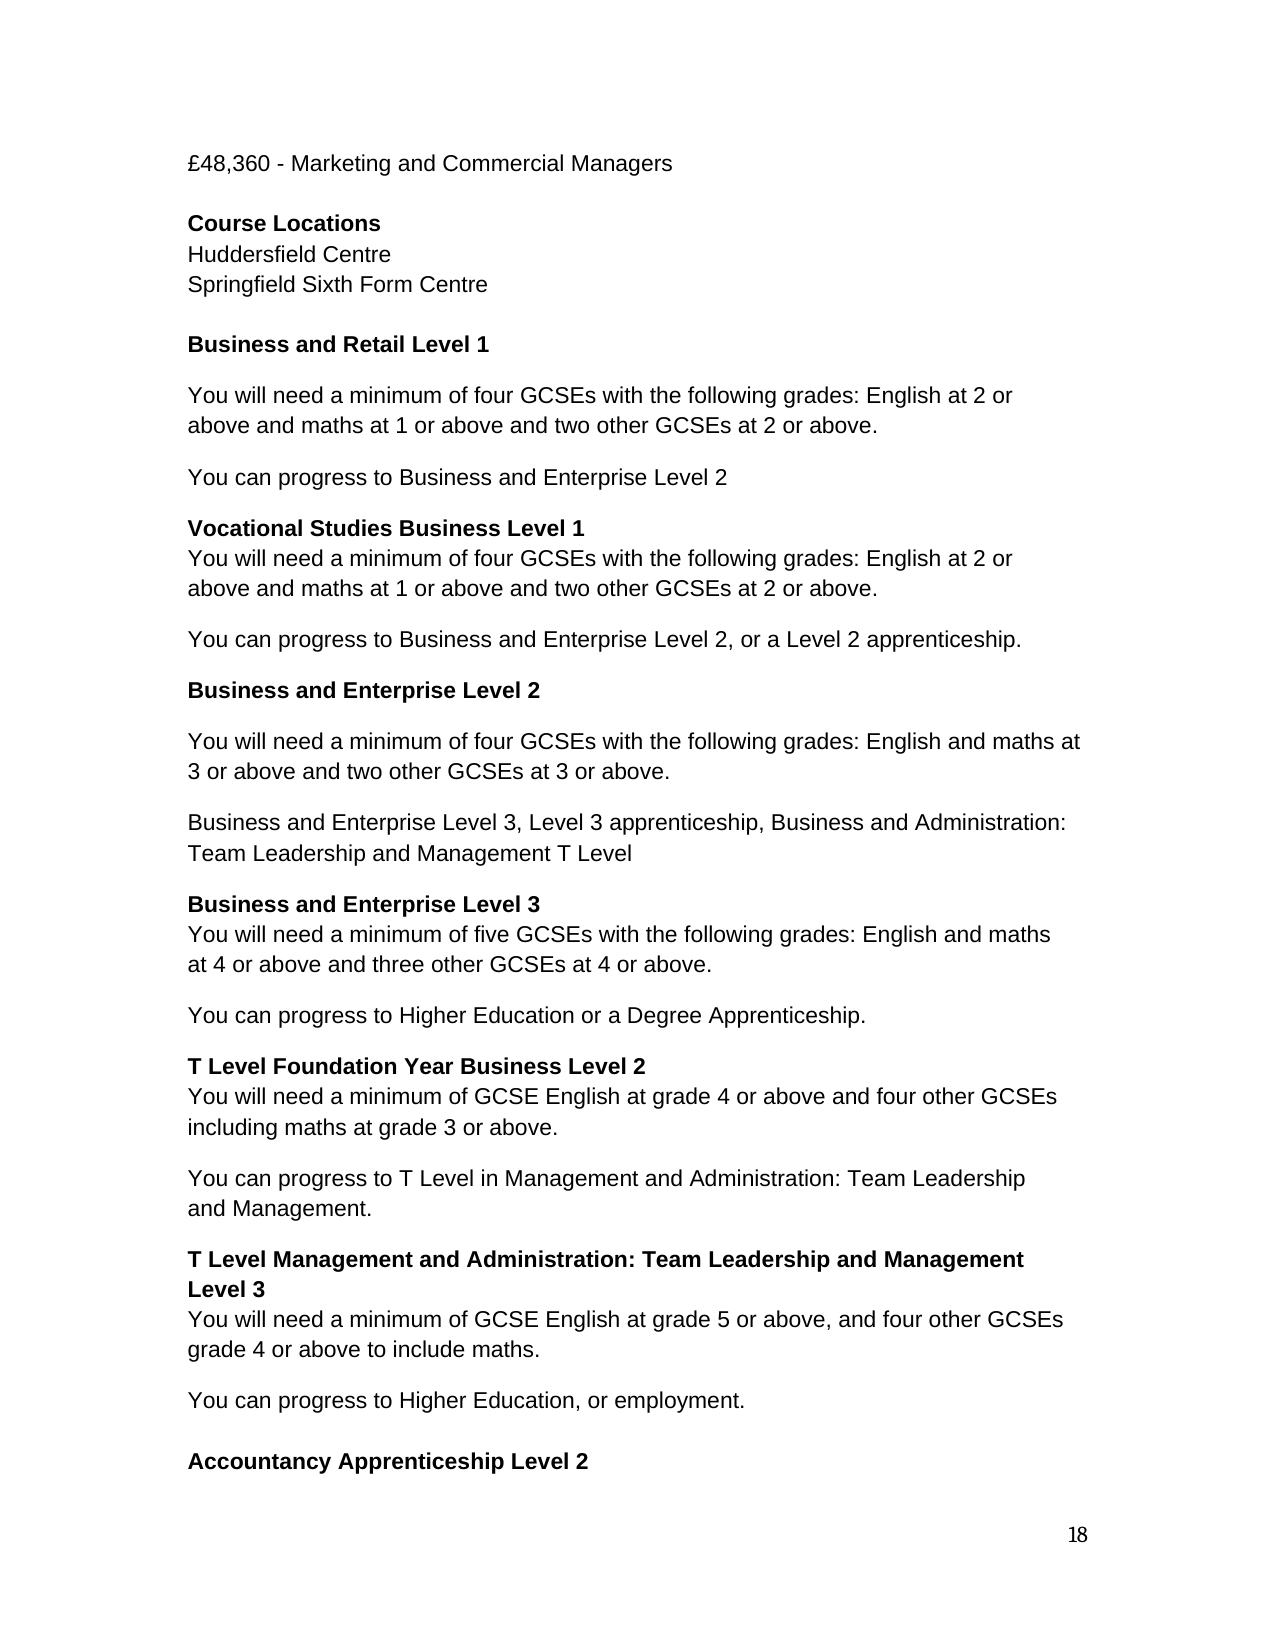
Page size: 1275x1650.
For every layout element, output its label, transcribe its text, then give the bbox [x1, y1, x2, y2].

text You will need a minimum of GCSE English at grade 5 or above, and four other GCSEs grade 4 or above to include maths. [187, 1306, 1087, 1363]
text You can progress to Higher Education, or employment. Accountancy Apprenticeship Level 2 [187, 1387, 1087, 1474]
subtitle T Level Management and Administration: Team Leadership and Management Level 3 [187, 1246, 1087, 1302]
text You will need a minimum of four GCSEs with the following grades: English and maths at 3 or above and two other GCSEs at 3 or above. [187, 728, 1087, 785]
text You can progress to Higher Education or a Degree Apprenticeship. [187, 1002, 1087, 1028]
text Business and Enterprise Level 2 [187, 677, 1087, 703]
subtitle T Level Foundation Year Business Level 2 [187, 1053, 1087, 1079]
subtitle Vocational Studies Business Level 1 [187, 514, 1087, 541]
text You can progress to Business and Enterprise Level 2, or a Level 2 apprenticeship. [187, 626, 1087, 652]
text You will need a minimum of four GCSEs with the following grades: English at 2 or above and maths at 1 or above and two other GCSEs at 2 or above. [187, 382, 1087, 439]
text You can progress to T Level in Management and Administration: Team Leadership and Management. [187, 1164, 1087, 1221]
text Business and Enterprise Level 3, Level 3 apprenticeship, Business and Administration: Team Leadership and Management T Level [187, 809, 1087, 866]
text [187, 150, 1087, 358]
text You will need a minimum of four GCSEs with the following grades: English at 2 or above and maths at 1 or above and two other GCSEs at 2 or above. [187, 545, 1087, 601]
text Business and Enterprise Level 3 You will need a minimum of five GCSEs with the following grades: English and maths at 4 or above and three other GCSEs at 4 or above. [187, 891, 1087, 977]
text You will need a minimum of GCSE English at grade 4 or above and four other GCSEs including maths at grade 3 or above. [187, 1083, 1087, 1140]
text You can progress to Business and Enterprise Level 2 [187, 463, 1087, 490]
